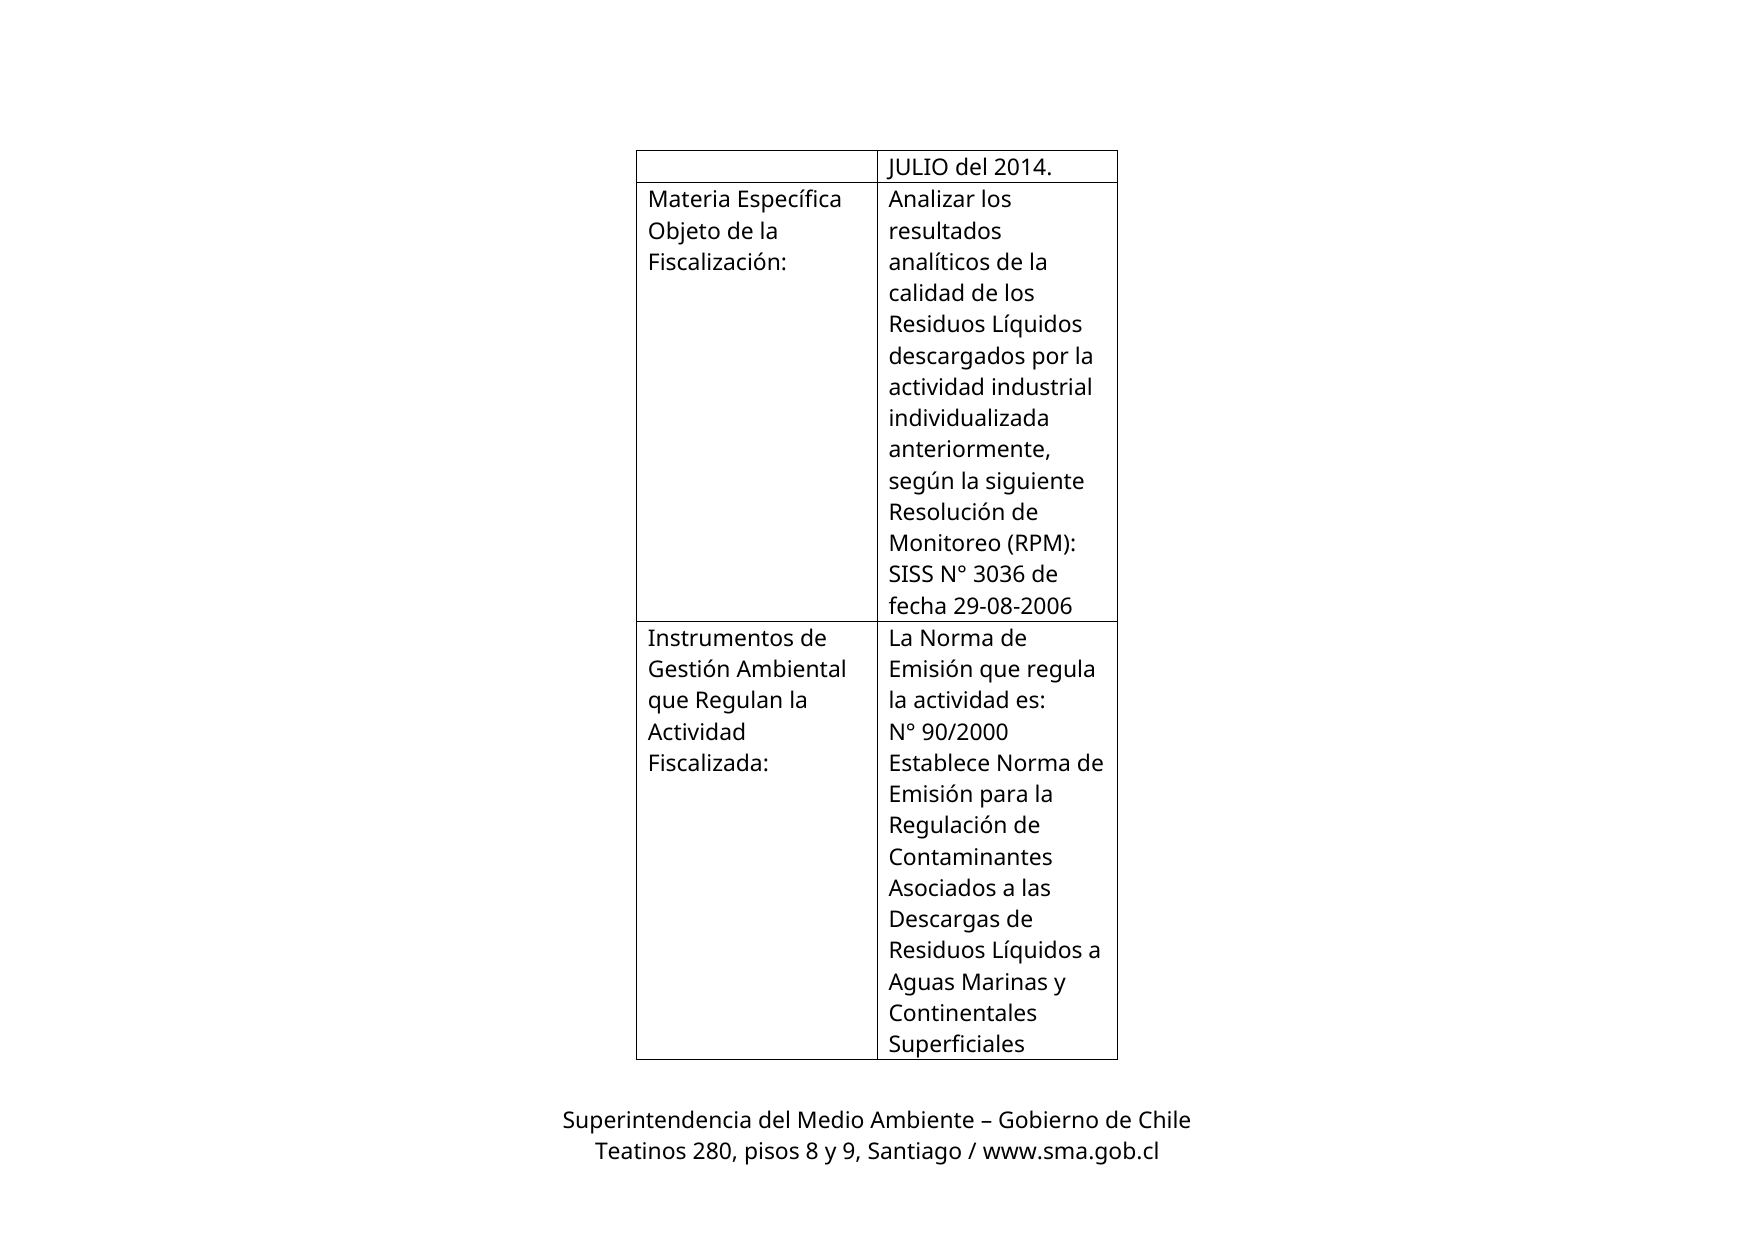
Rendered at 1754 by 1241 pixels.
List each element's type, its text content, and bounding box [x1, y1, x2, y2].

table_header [637, 151, 877, 182]
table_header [878, 151, 1117, 182]
table_cell Instrumentos de Gestión Ambiental que Regulan la Actividad Fiscalizada: [637, 622, 877, 1059]
table_cell La Norma de Emisión que regula la actividad es: N° 90/2000 Establece Norma de Emisión para la Regulación de Contaminantes Asociados a las Descargas de Residuos Líquidos a Aguas Marinas y Continentales Superficiales [878, 622, 1117, 1059]
table_cell Materia Específica Objeto de la Fiscalización: [637, 183, 877, 621]
table_cell Analizar los resultados analíticos de la calidad de los Residuos Líquidos descargados por la actividad industrial individualizada anteriormente, según la siguiente Resolución de Monitoreo (RPM): SISS N° 3036 de fecha 29-08-2006 [878, 183, 1117, 621]
